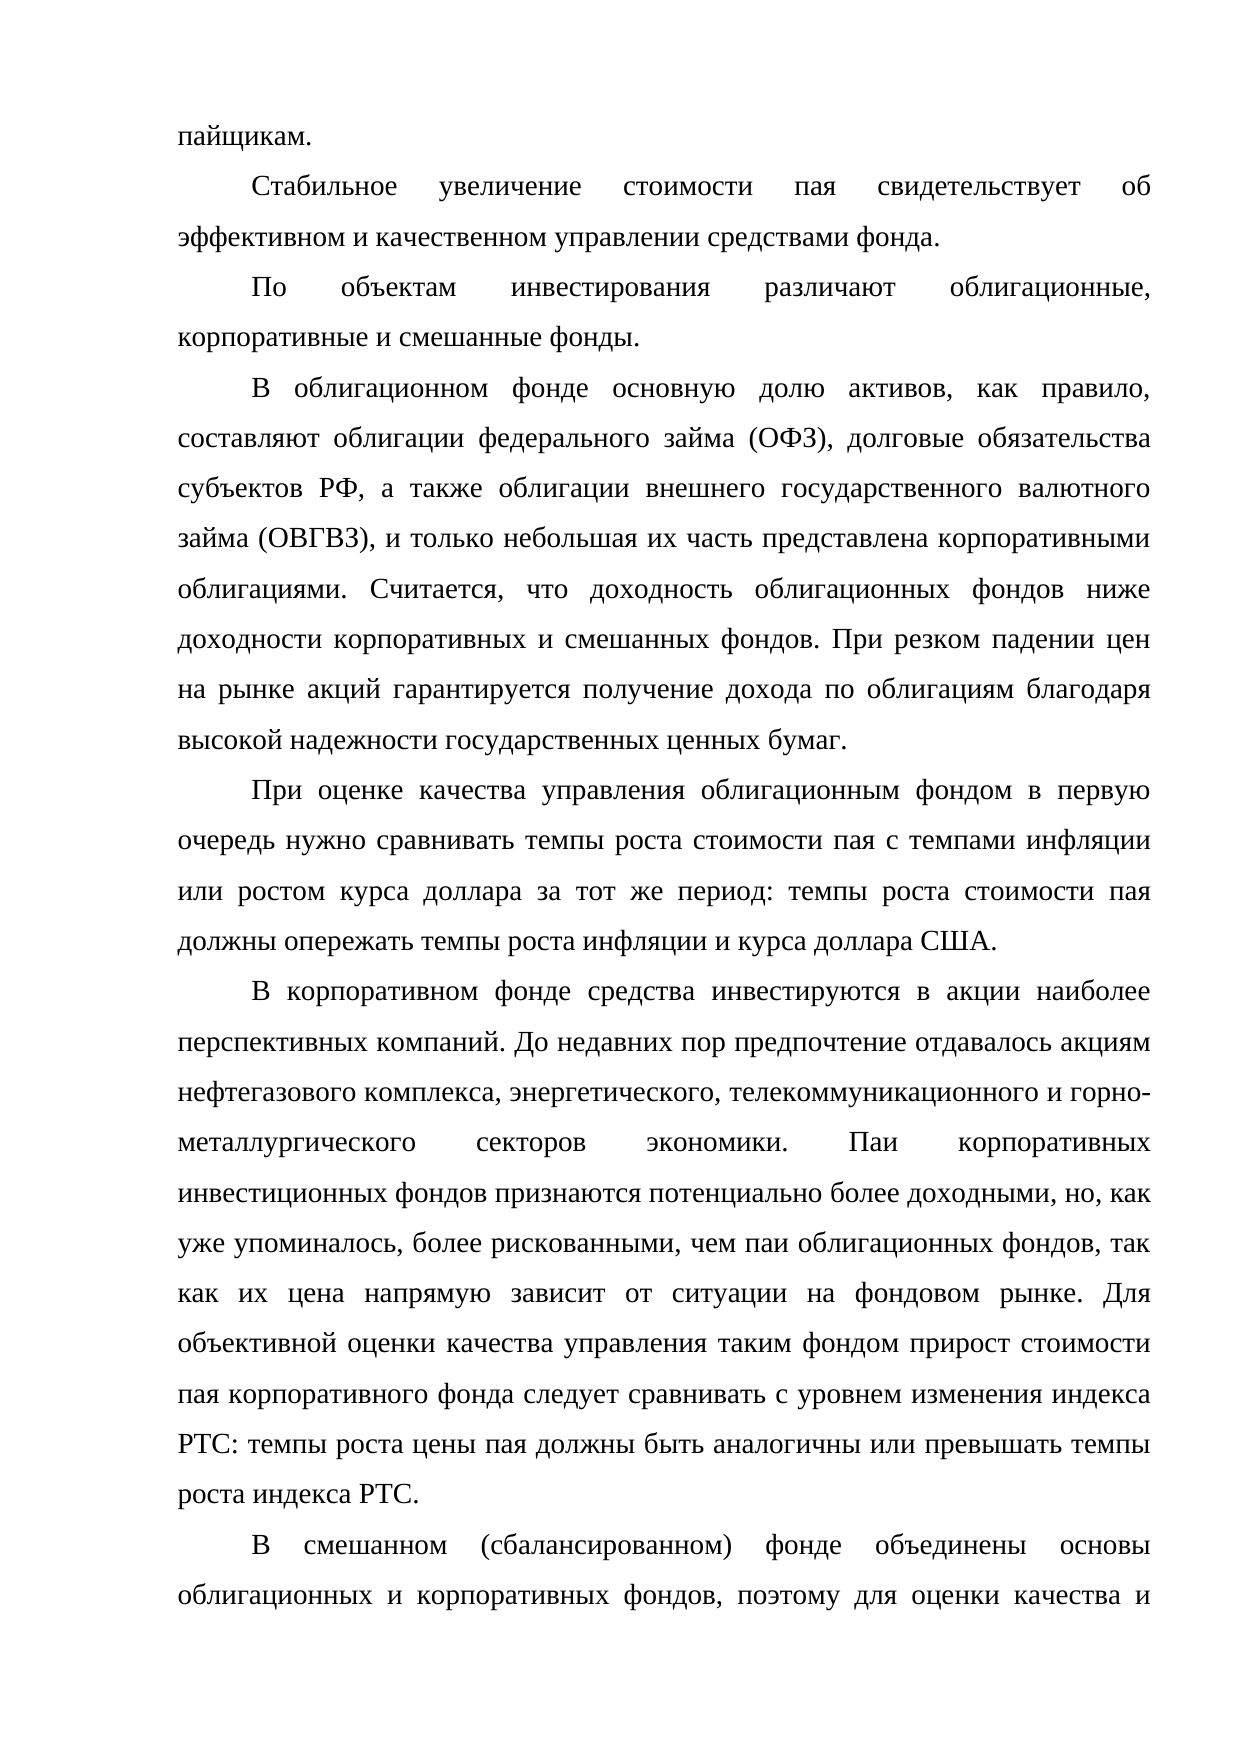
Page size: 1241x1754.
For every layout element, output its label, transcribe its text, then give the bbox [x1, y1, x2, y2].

text В корпоративном фонде средства инвестируются в акции наиболее перспективных компаний. До недавних пор предпочтение отдавалось акциям нефтегазового комплекса, энергетического, телекоммуникационного и горно-металлургического секторов экономики. Паи корпоративных инвестиционных фондов признаются потенциально более доходными, но, как уже упоминалось, более рискованными, чем паи облигационных фондов, так как их цена напрямую зависит от ситуации на фондовом рынке. Для объективной оценки качества управления таким фондом прирост стоимости пая корпоративного фонда следует сравнивать с уровнем изменения индекса РТС: темпы роста цены пая должны быть аналогичны или превышать темпы роста индекса РТС. [177, 973, 1152, 1510]
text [177, 118, 1152, 152]
text По объектам инвестирования различают облигационные, корпоративные и смешанные фонды. [177, 269, 1152, 353]
text Стабильное увеличение стоимости пая свидетельствует об эффективном и качественном управлении средствами фонда. [177, 168, 1152, 252]
text При оценке качества управления облигационным фондом в первую очередь нужно сравнивать темпы роста стоимости пая с темпами инфляции или ростом курса доллара за тот же период: темпы роста стоимости пая должны опережать темпы роста инфляции и курса доллара США. [177, 772, 1152, 957]
text В облигационном фонде основную долю активов, как правило, составляют облигации федерального займа (ОФЗ), долговые обязательства субъектов РФ, а также облигации внешнего государственного валютного займа (ОВГВЗ), и только небольшая их часть представлена корпоративными облигациями. Считается, что доходность облигационных фондов ниже доходности корпоративных и смешанных фондов. При резком падении цен на рынке акций гарантируется получение дохода по облигациям благодаря высокой надежности государственных ценных бумаг. [177, 370, 1152, 755]
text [177, 1527, 1152, 1611]
